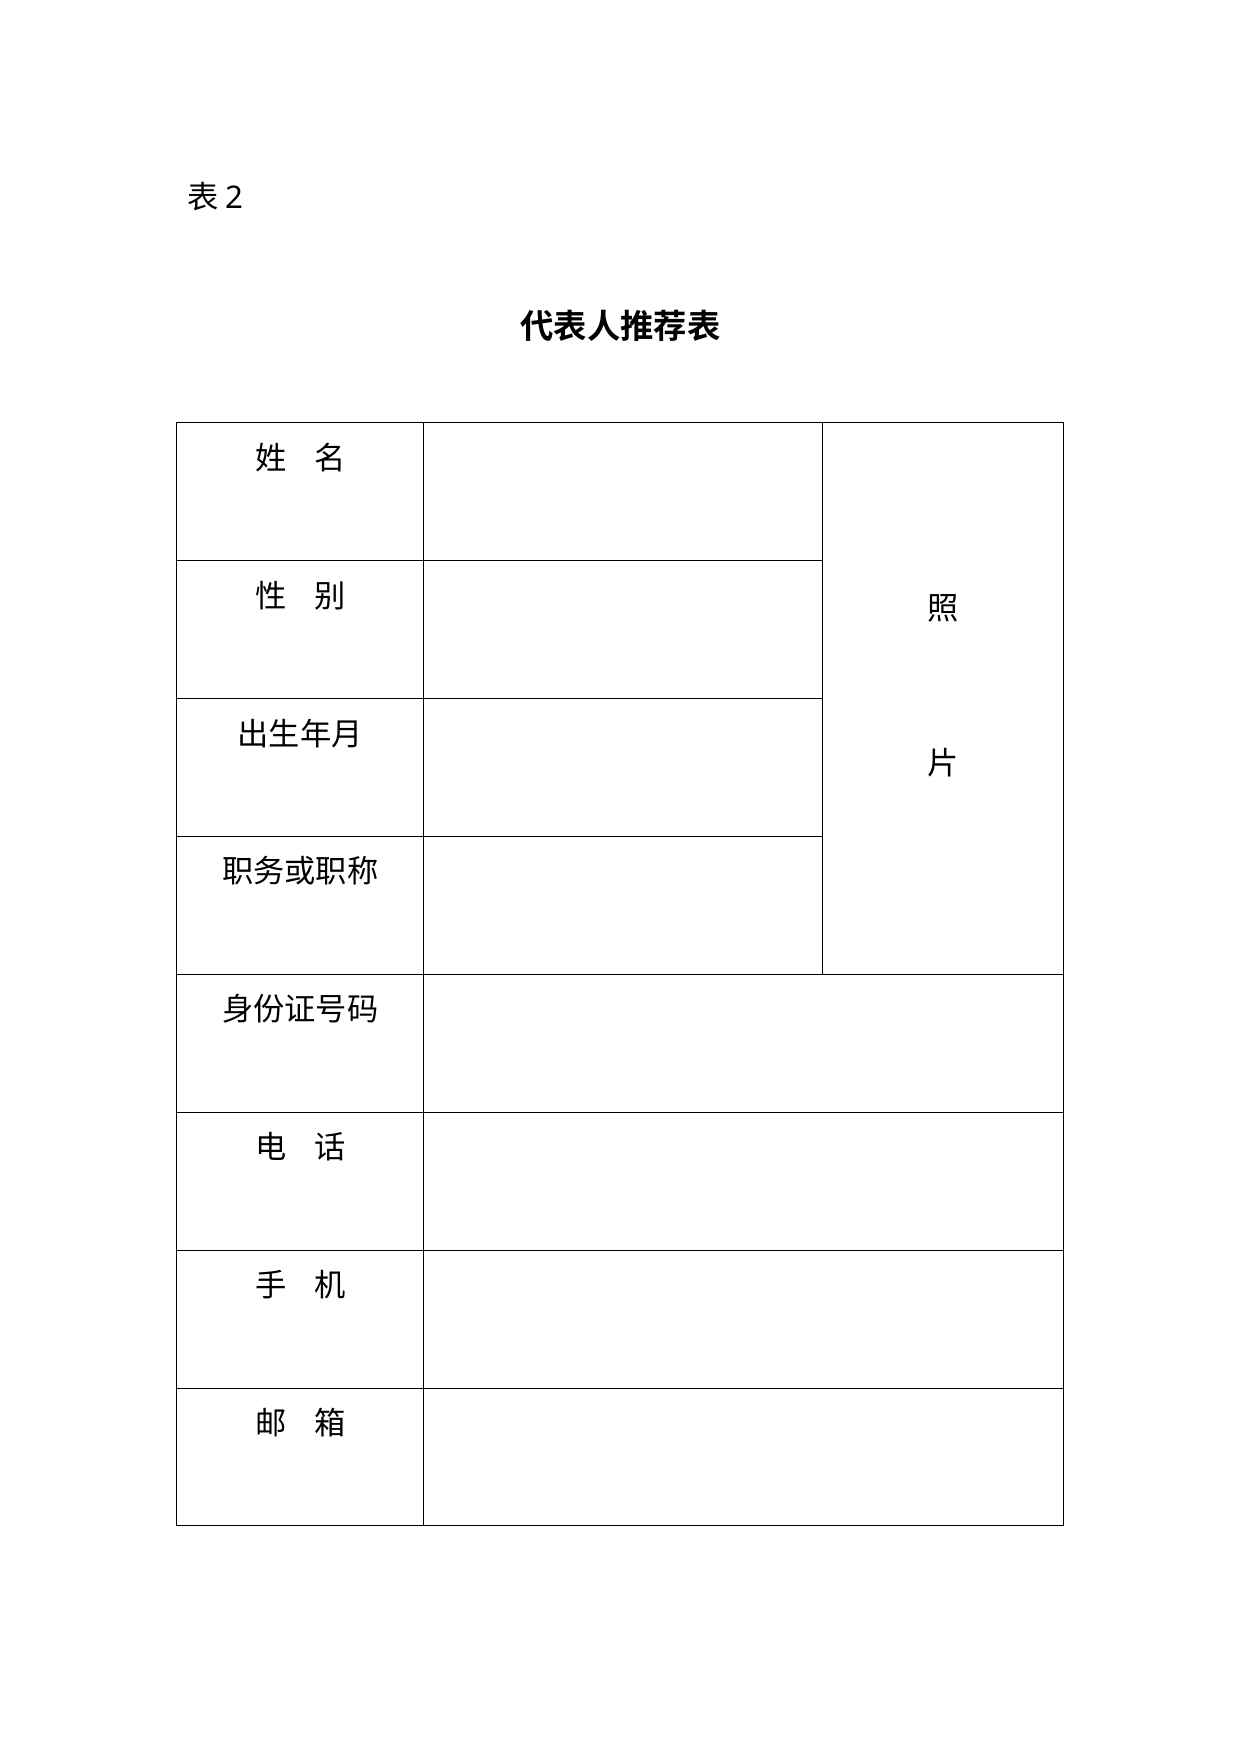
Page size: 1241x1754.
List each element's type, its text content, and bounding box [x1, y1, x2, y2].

table_cell [424, 1389, 1063, 1525]
text 表2 [187, 162, 1053, 227]
table_header [424, 423, 822, 560]
table_cell 身份证号码 [177, 975, 423, 1112]
table_cell [424, 561, 822, 698]
text 代表人推荐表 [187, 292, 1053, 357]
table_cell 出生年月 [177, 699, 423, 836]
table_header 照 片 [823, 423, 1063, 974]
table_cell [424, 1113, 1063, 1249]
table_cell [424, 837, 822, 974]
table_cell 电 话 [177, 1113, 423, 1249]
table_header 姓 名 [177, 423, 423, 560]
table_cell 性 别 [177, 561, 423, 698]
table_cell 手 机 [177, 1251, 423, 1387]
table_cell 职务或职称 [177, 837, 423, 974]
table_cell 邮 箱 [177, 1389, 423, 1525]
table_cell [424, 699, 822, 836]
table_cell [424, 975, 1063, 1112]
table_cell [424, 1251, 1063, 1387]
